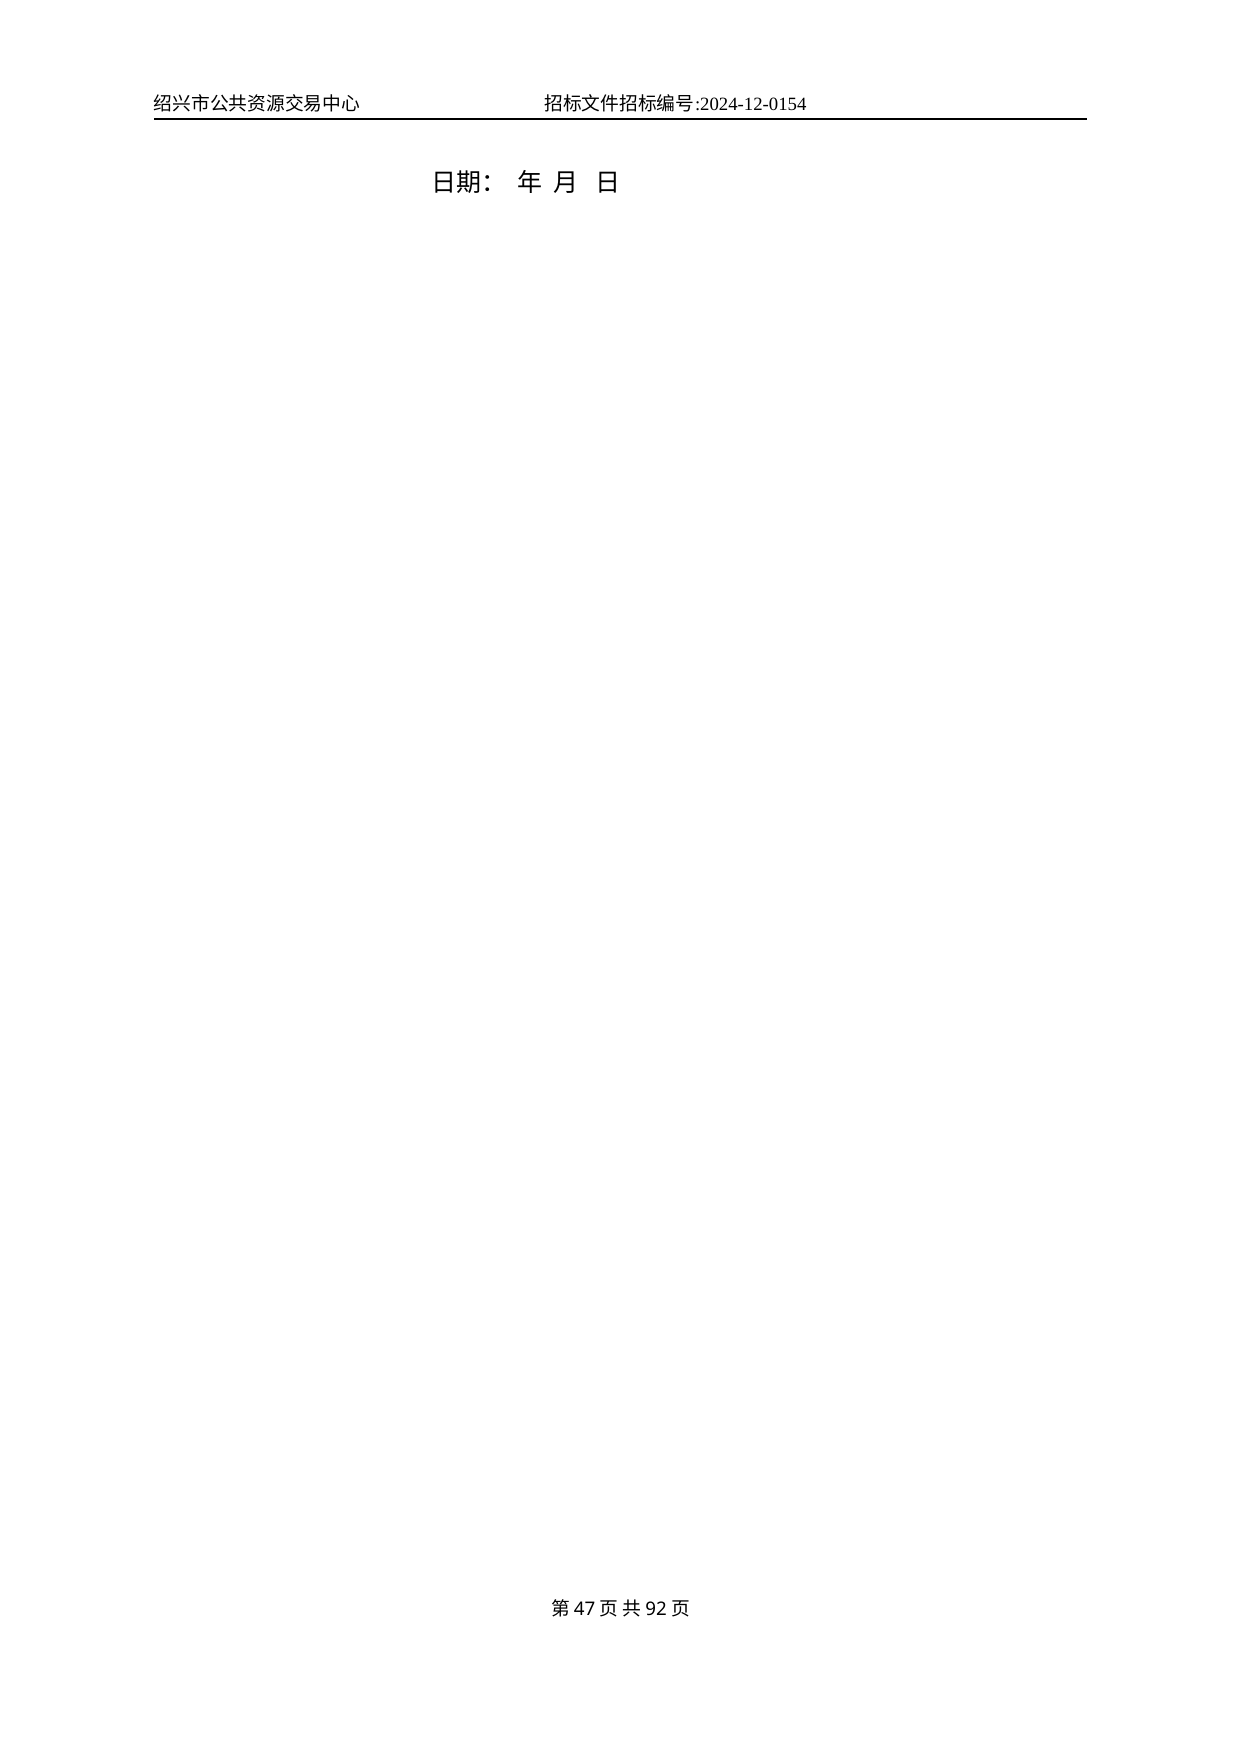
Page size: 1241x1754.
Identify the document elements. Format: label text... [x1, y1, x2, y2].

text 日期： 年 月 日 [153, 162, 1087, 199]
